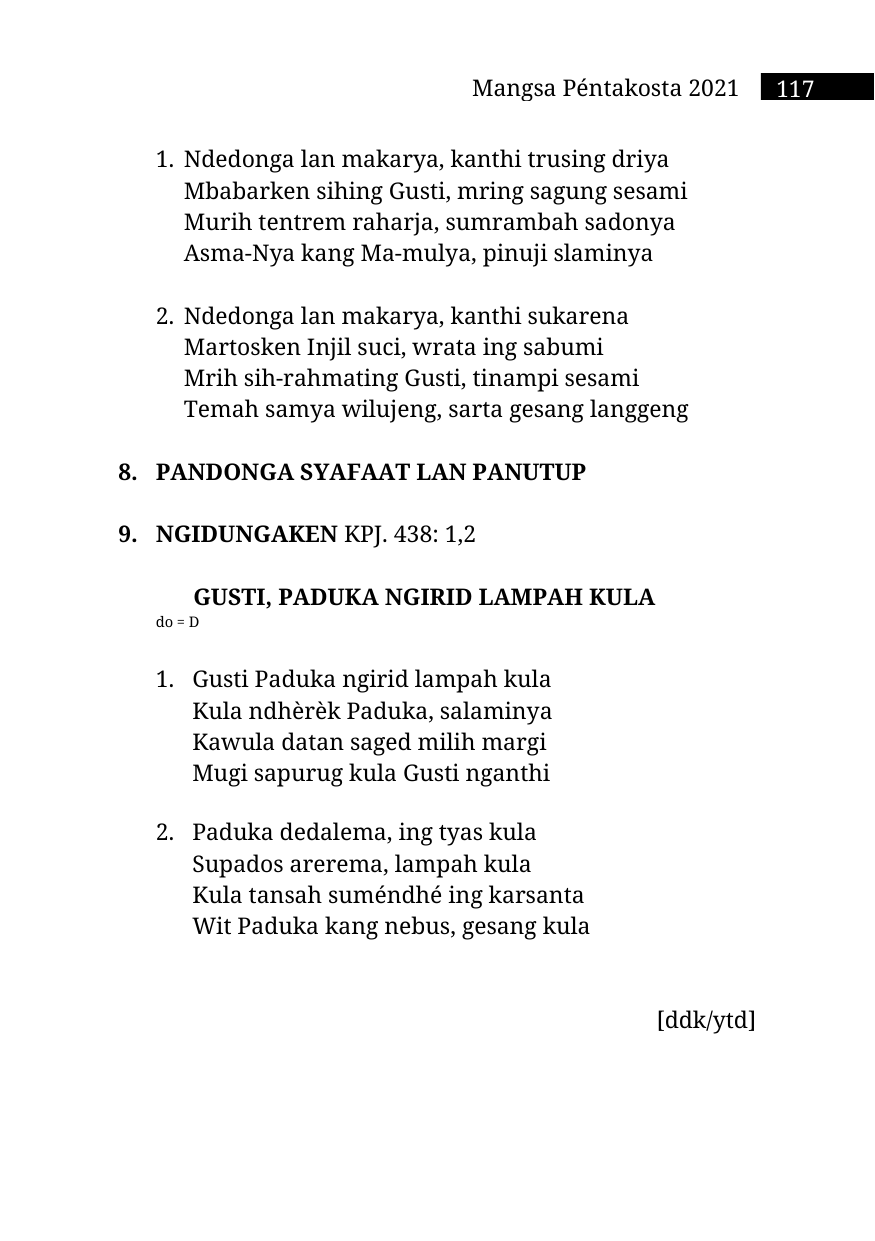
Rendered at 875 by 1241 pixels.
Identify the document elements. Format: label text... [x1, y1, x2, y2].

text do = D [156, 612, 756, 632]
list Ndedonga lan makarya, kanthi trusing driya [156, 143, 756, 175]
text Kawula datan saged milih margi [192, 726, 756, 757]
text Kula tansah suméndhé ing karsanta [192, 879, 756, 910]
text Wit Paduka kang nebus, gesang kula [192, 910, 756, 941]
text Mbabarken sihing Gusti, mring sagung sesami [184, 175, 756, 206]
text Mrih sih-rahmating Gusti, tinampi sesami [184, 362, 756, 393]
text Mugi sapurug kula Gusti nganthi [192, 757, 756, 788]
text Kula ndhèrèk Paduka, salaminya [192, 694, 756, 726]
list PANDONGA SYAFAAT LAN PANUTUP [118, 456, 756, 487]
text Asma-Nya kang Ma-mulya, pinuji slaminya [184, 237, 756, 268]
list Paduka dedalema, ing tyas kula [156, 816, 756, 848]
text GUSTI, PADUKA NGIRID LAMPAH KULA [156, 581, 756, 612]
list NGIDUNGAKEN KPJ. 438: 1,2 [118, 518, 756, 550]
text Temah samya wilujeng, sarta gesang langgeng [184, 393, 756, 425]
list Gusti Paduka ngirid lampah kula [156, 663, 756, 694]
text [ddk/ytd] [118, 1004, 756, 1035]
text Martosken Injil suci, wrata ing sabumi [184, 331, 756, 362]
text Murih tentrem raharja, sumrambah sadonya [184, 206, 756, 237]
text 2. Ndedonga lan makarya, kanthi sukarena [156, 300, 756, 331]
text Supados arerema, lampah kula [192, 848, 756, 879]
